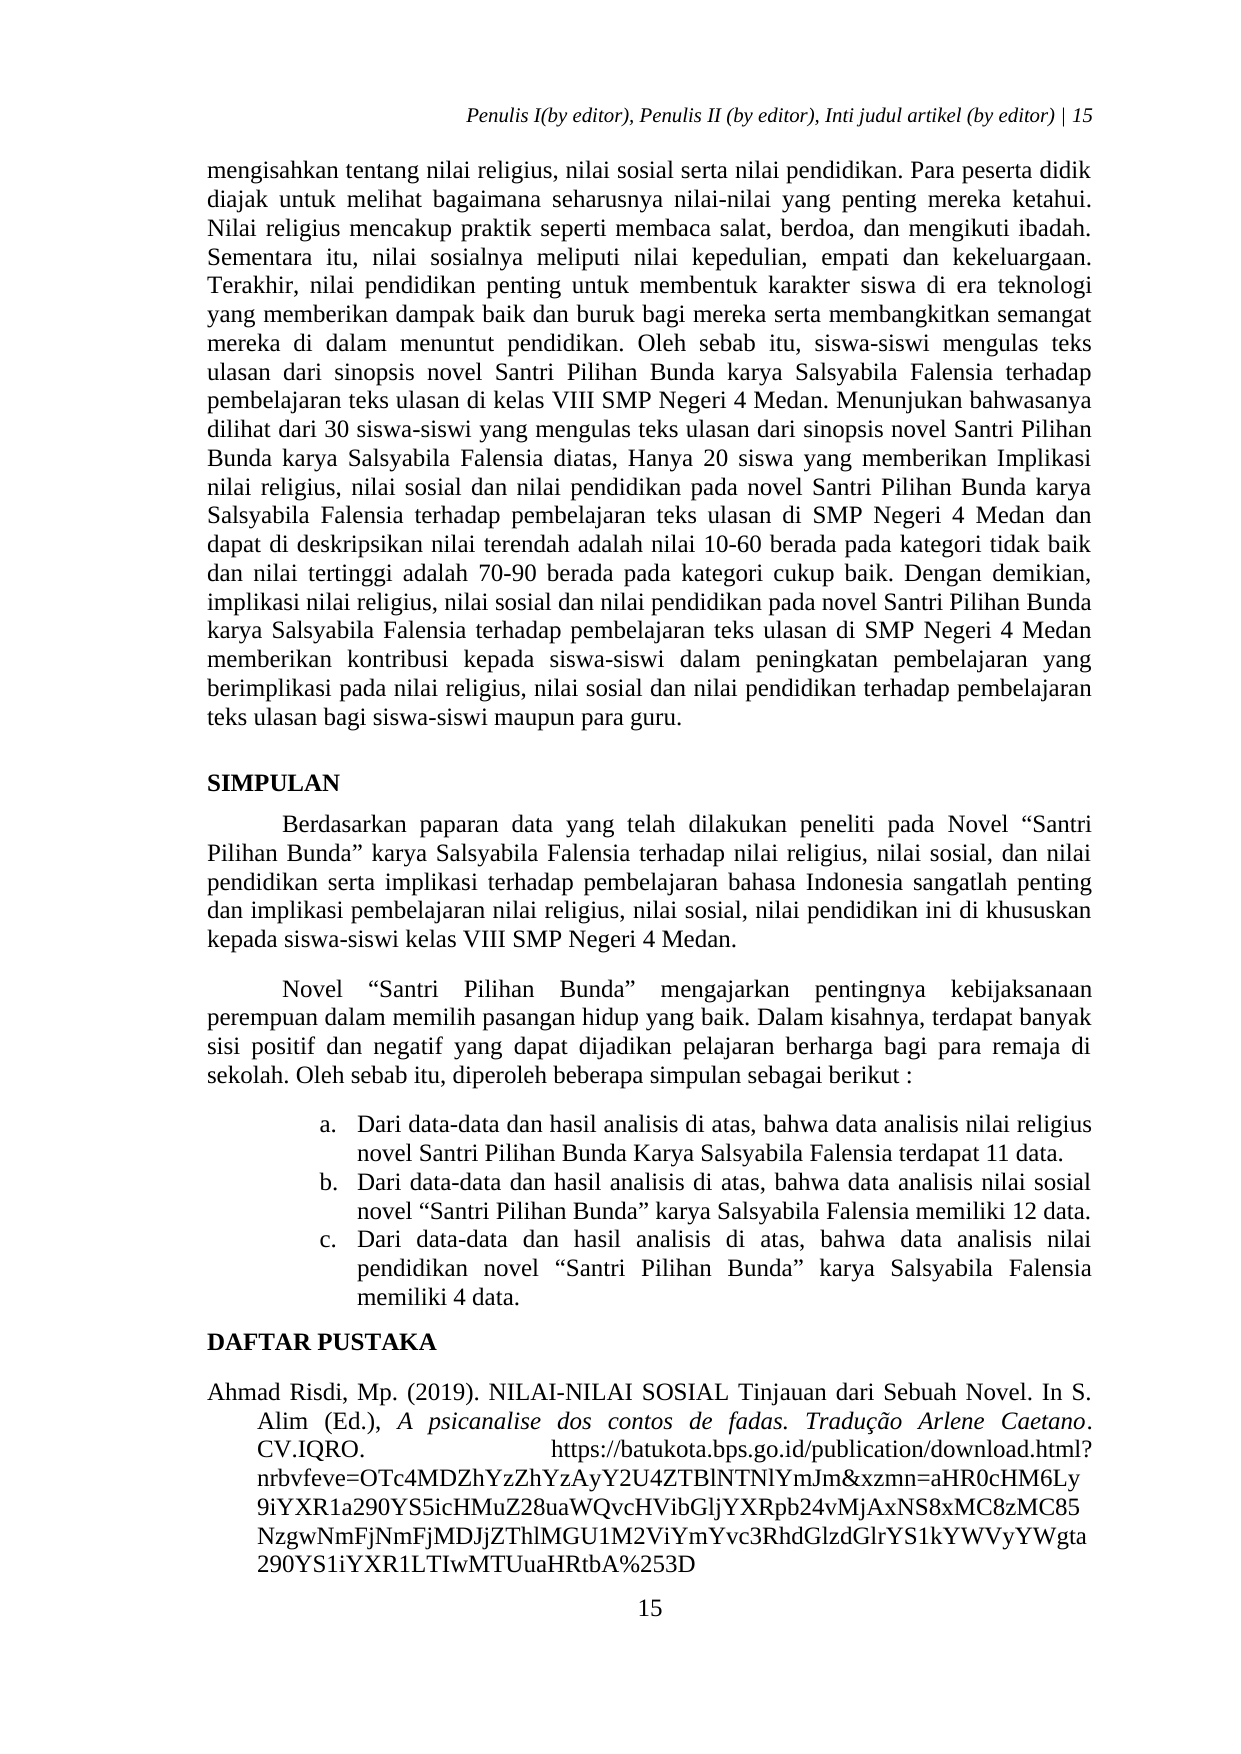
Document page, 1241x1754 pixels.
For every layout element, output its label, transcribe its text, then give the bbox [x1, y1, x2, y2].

list Dari data-data dan hasil analisis di atas, bahwa data analisis nilai pendidikan novel “Santri Pilihan Bunda” karya Salsyabila Falensia memiliki 4 data. [319, 1224, 1092, 1311]
text Novel “Santri Pilihan Bunda” mengajarkan pentingnya kebijaksanaan perempuan dalam memilih pasangan hidup yang baik. Dalam kisahnya, terdapat banyak sisi positif dan negatif yang dapat dijadikan pelajaran berharga bagi para remaja di sekolah. Oleh sebab itu, diperoleh beberapa simpulan sebagai berikut : [207, 974, 1092, 1089]
list Dari data-data dan hasil analisis di atas, bahwa data analisis nilai religius novel Santri Pilihan Bunda Karya Salsyabila Falensia terdapat 11 data. [319, 1109, 1092, 1167]
text DAFTAR PUSTAKA [207, 1327, 1092, 1356]
text Berdasarkan paparan data yang telah dilakukan peneliti pada Novel “Santri Pilihan Bunda” karya Salsyabila Falensia terhadap nilai religius, nilai sosial, dan nilai pendidikan serta implikasi terhadap pembelajaran bahasa Indonesia sangatlah penting dan implikasi pembelajaran nilai religius, nilai sosial, nilai pendidikan ini di khususkan kepada siswa-siswi kelas VIII SMP Negeri 4 Medan. [207, 809, 1092, 953]
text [207, 155, 1092, 730]
text Ahmad Risdi, Mp. (2019). NILAI-NILAI SOSIAL Tinjauan dari Sebuah Novel. In S. Alim (Ed.), A psicanalise dos contos de fadas. Tradução Arlene Caetano. CV.IQRO. https://batukota.bps.go.id/publication/download.html?nrbvfeve=OTc4MDZhYzZhYzAyY2U4ZTBlNTNlYmJm&xzmn=aHR0cHM6Ly9iYXR1a290YS5icHMuZ28uaWQvcHVibGljYXRpb24vMjAxNS8xMC8zMC85NzgwNmFjNmFjMDJjZThlMGU1M2ViYmYvc3RhdGlzdGlrYS1kYWVyYWgta290YS1iYXR1LTIwMTUuaHRtbA%253D [207, 1377, 1092, 1578]
text SIMPULAN [207, 768, 1092, 797]
list Dari data-data dan hasil analisis di atas, bahwa data analisis nilai sosial novel “Santri Pilihan Bunda” karya Salsyabila Falensia memiliki 12 data. [319, 1167, 1092, 1224]
